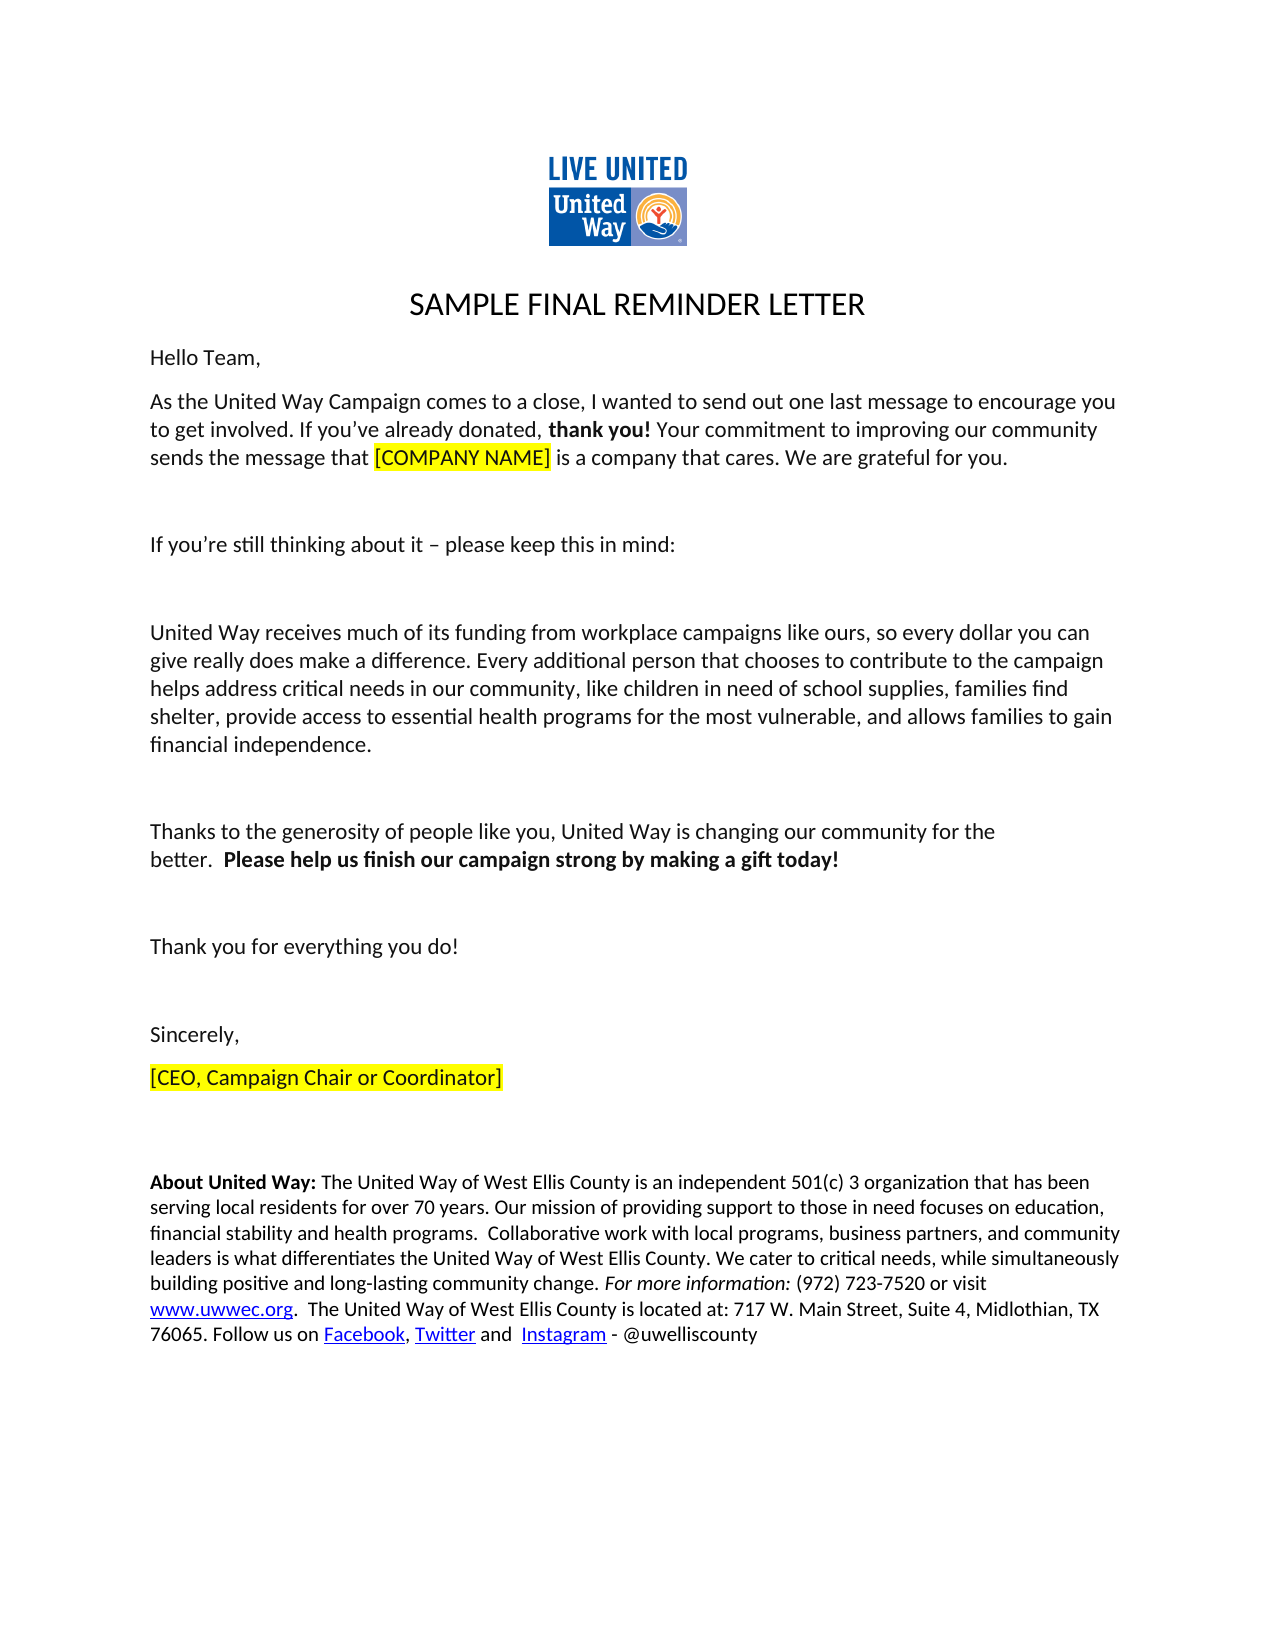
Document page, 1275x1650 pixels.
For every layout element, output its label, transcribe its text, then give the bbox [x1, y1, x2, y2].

text Thank you for everything you do! [150, 932, 1125, 961]
text SAMPLE FINAL REMINDER LETTER [150, 283, 1125, 324]
text If you’re still thinking about it – please keep this in mind: [150, 531, 1125, 558]
text About United Way: The United Way of West Ellis County is an independent 501(c) 3 organization that has been serving local residents for over 70 years. Our mission of providing support to those in need focuses on education, financial stability and health programs. Collaborative work with local programs, business partners, and community leaders is what differentiates the United Way of West Ellis County. We cater to critical needs, while simultaneously building positive and long-lasting community change. For more information: (972) 723-7520 or visit www.uwwec.org. The United Way of West Ellis County is located at: 717 W. Main Street, Suite 4, Midlothian, TX 76065. Follow us on Facebook, Twitter and Instagram - @uwelliscounty [150, 1169, 1125, 1347]
text [CEO, Campaign Chair or Coordinator] [150, 1063, 1125, 1091]
text United Way receives much of its funding from workplace campaigns like ours, so every dollar you can give really does make a difference. Every additional person that chooses to contribute to the campaign helps address critical needs in our community, like children in need of school supplies, families find shelter, provide access to essential health programs for the most vulnerable, and allows families to gain financial independence. [150, 618, 1125, 758]
text Sincerely, [150, 1020, 1125, 1048]
text Hello Team, [150, 343, 1125, 372]
text Thanks to the generosity of people like you, United Way is changing our community for the better. Please help us finish our campaign strong by making a gift today! [150, 817, 1125, 873]
text As the United Way Campaign comes to a close, I wanted to send out one last message to encourage you to get involved. If you’ve already donated, thank you! Your commitment to improving our community sends the message that [COMPANY NAME] is a company that cares. We are grateful for you. [150, 387, 1125, 471]
